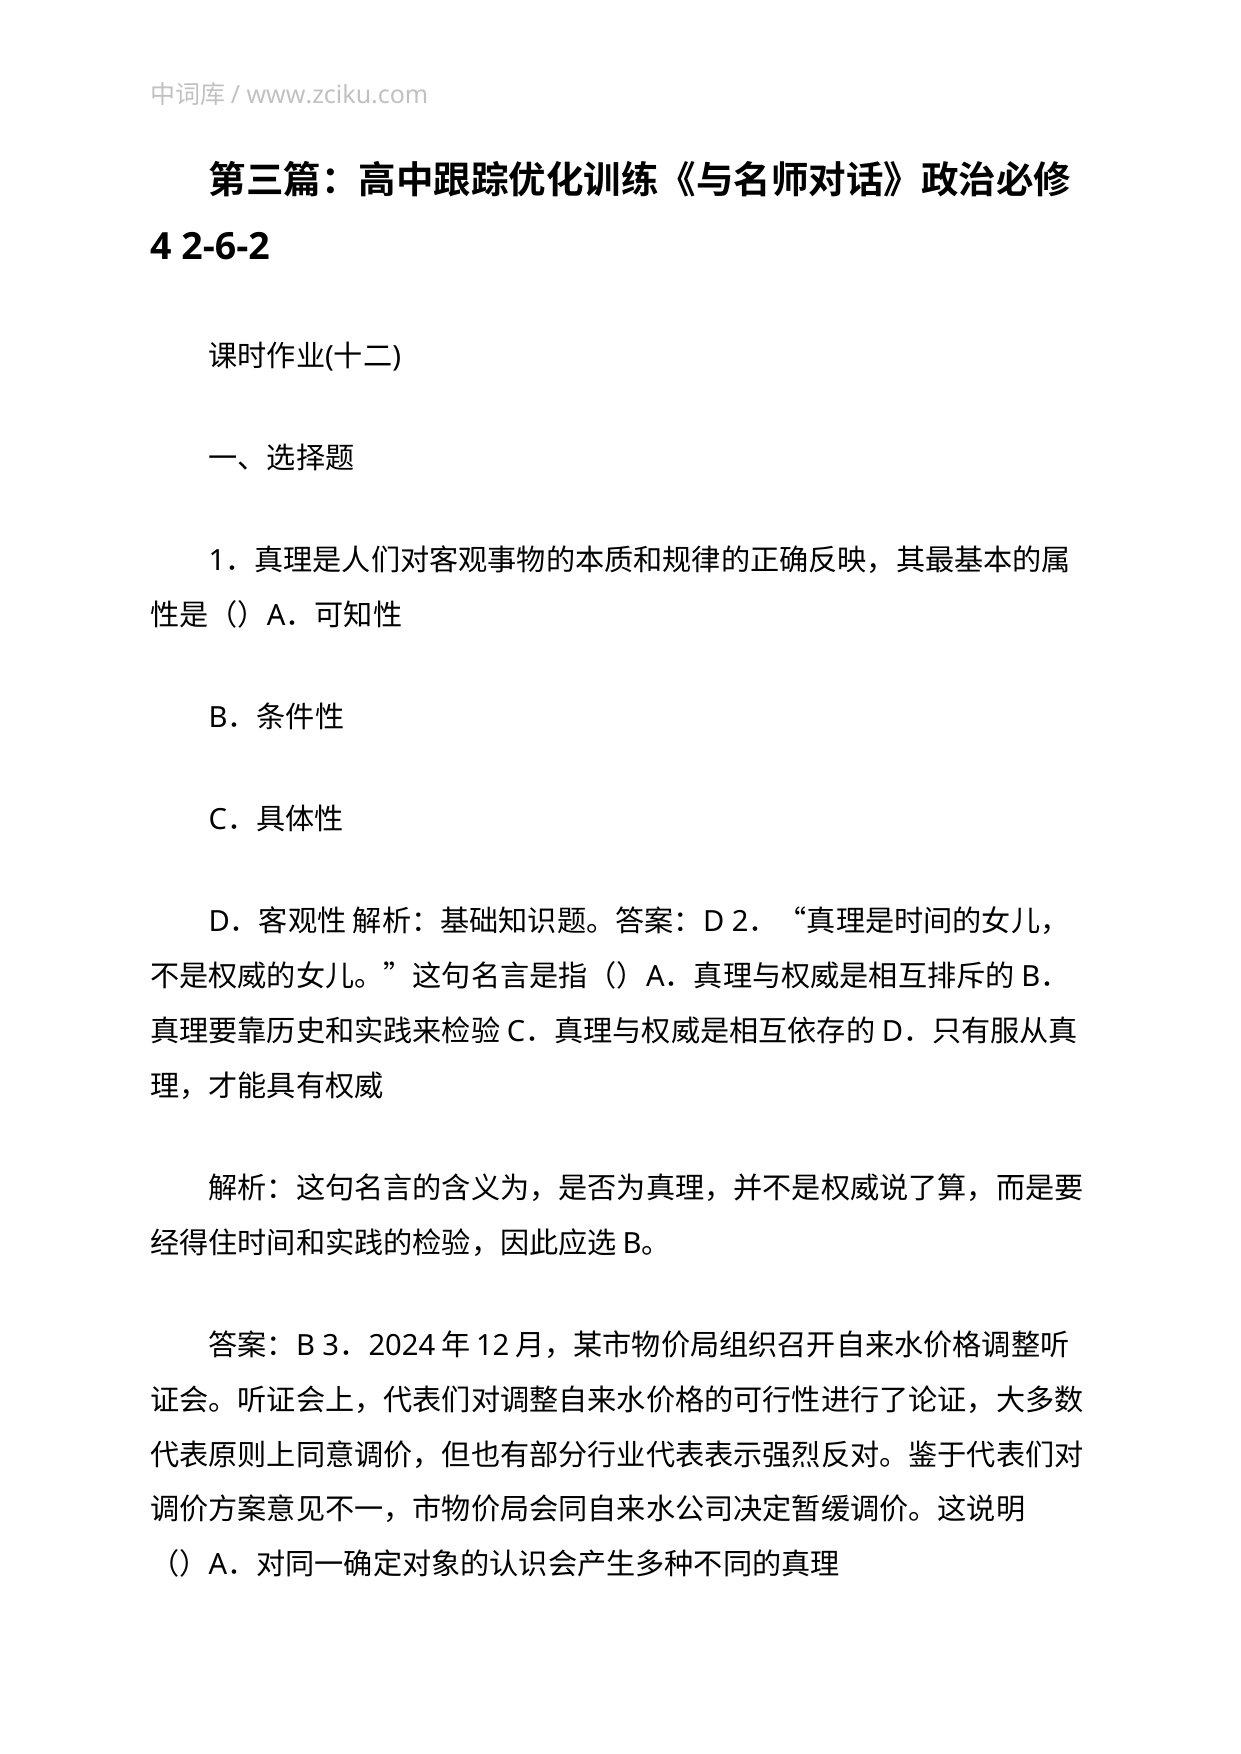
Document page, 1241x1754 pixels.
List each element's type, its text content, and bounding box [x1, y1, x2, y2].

text 一、选择题 [150, 435, 1090, 477]
text 课时作业(十二) [150, 333, 1090, 375]
text C．具体性 [150, 796, 1090, 838]
text 第三篇：高中跟踪优化训练《与名师对话》政治必修4 2-6-2 [150, 150, 1090, 271]
text 1．真理是人们对客观事物的本质和规律的正确反映，其最基本的属性是（）A．可知性 [150, 537, 1090, 634]
text B．条件性 [150, 693, 1090, 736]
text D．客观性 解析：基础知识题。答案：D 2．“真理是时间的女儿，不是权威的女儿。”这句名言是指（）A．真理与权威是相互排斥的 B．真理要靠历史和实践来检验 C．真理与权威是相互依存的 D．只有服从真理，才能具有权威 [150, 897, 1090, 1105]
text 答案：B 3．2024年12月，某市物价局组织召开自来水价格调整听证会。听证会上，代表们对调整自来水价格的可行性进行了论证，大多数代表原则上同意调价，但也有部分行业代表表示强烈反对。鉴于代表们对调价方案意见不一，市物价局会同自来水公司决定暂缓调价。这说明（）A．对同一确定对象的认识会产生多种不同的真理 [150, 1321, 1090, 1583]
text 解析：这句名言的含义为，是否为真理，并不是权威说了算，而是要经得住时间和实践的检验，因此应选B。 [150, 1164, 1090, 1262]
